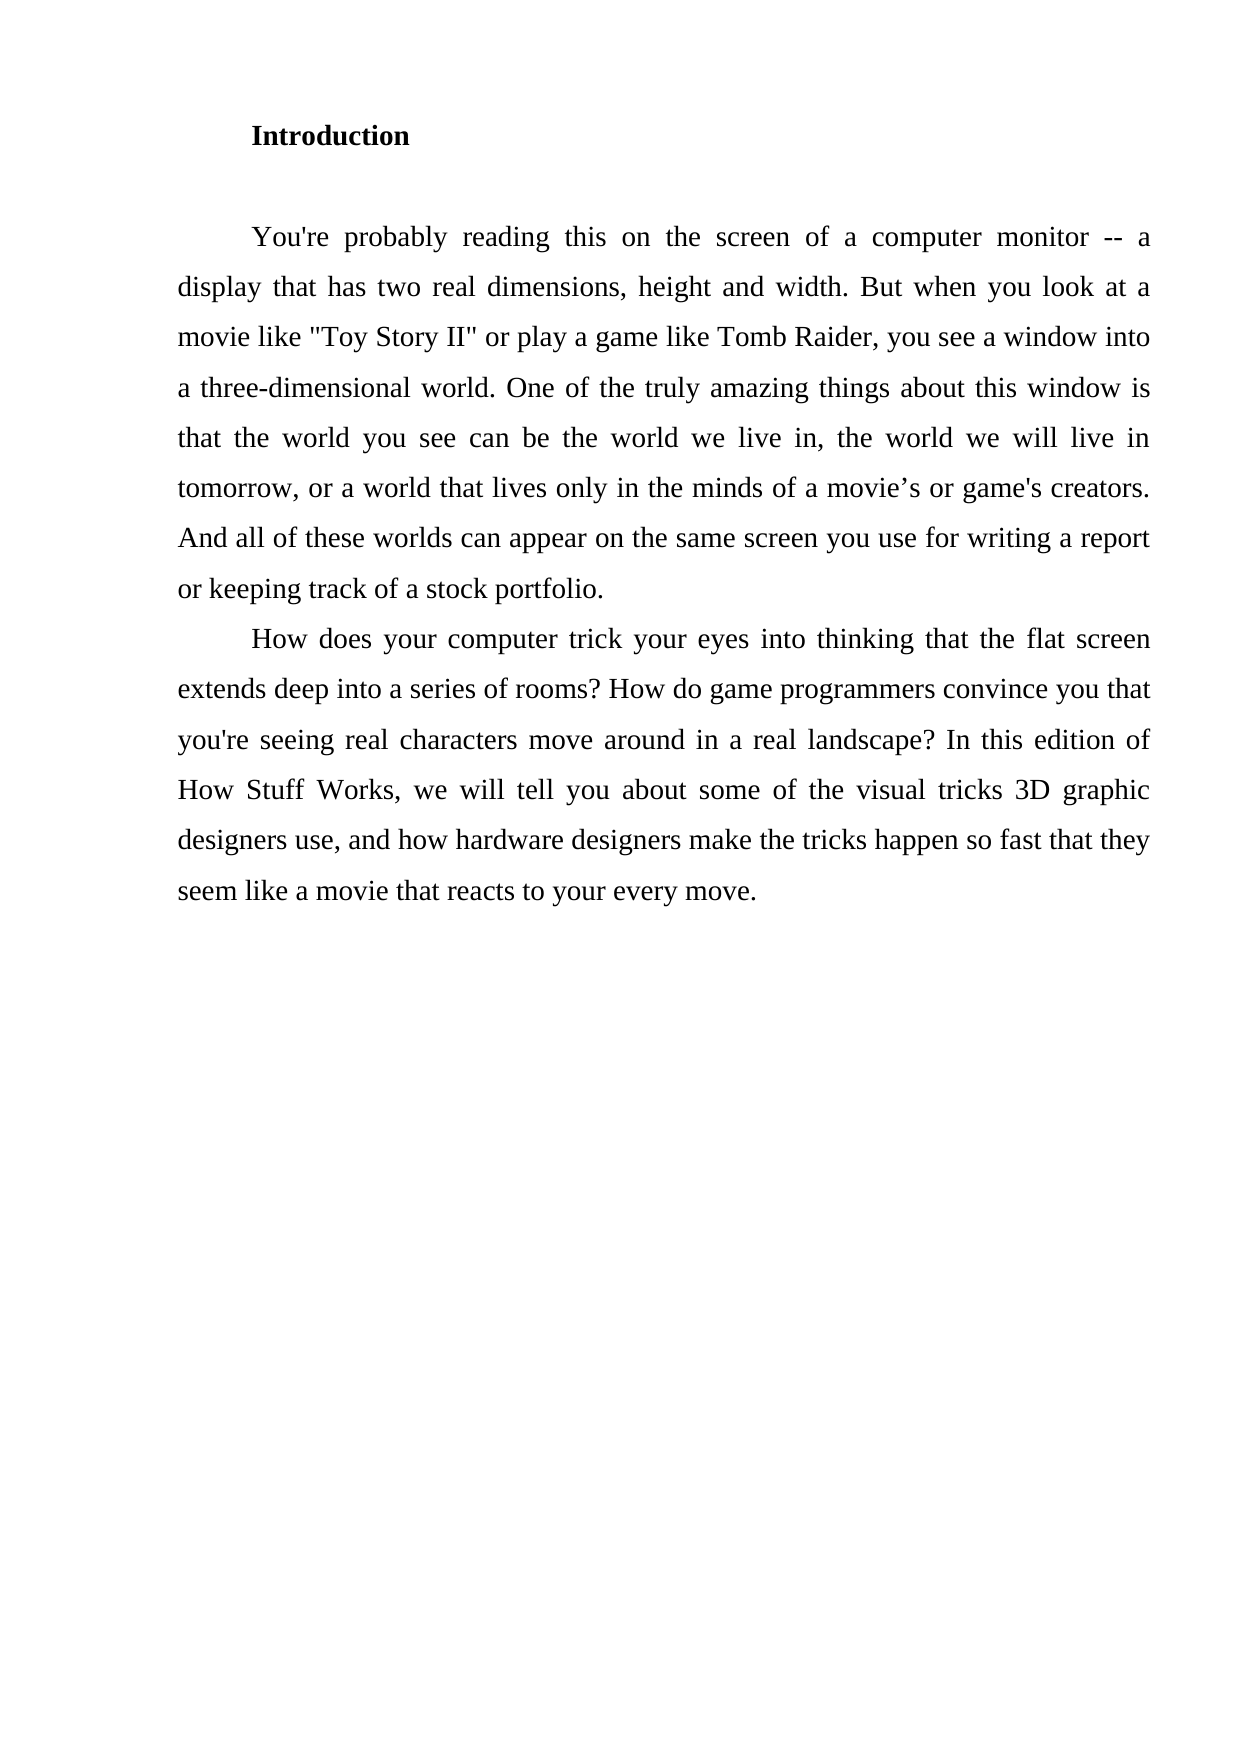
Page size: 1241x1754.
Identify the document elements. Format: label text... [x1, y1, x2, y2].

text How does your computer trick your eyes into thinking that the flat screen extends deep into a series of rooms? How do game programmers convince you that you're seeing real characters move around in a real landscape? In this edition of How Stuff Works, we will tell you about some of the visual tricks 3D graphic designers use, and how hardware designers make the tricks happen so fast that they seem like a movie that reacts to your every move. [177, 621, 1152, 906]
text Introduction [177, 118, 1152, 152]
text You're probably reading this on the screen of a computer monitor -- a display that has two real dimensions, height and width. But when you look at a movie like "Toy Story II" or play a game like Tomb Raider, you see a window into a three-dimensional world. One of the truly amazing things about this window is that the world you see can be the world we live in, the world we will live in tomorrow, or a world that lives only in the minds of a movie’s or game's creators. And all of these worlds can appear on the same screen you use for writing a report or keeping track of a stock portfolio. [177, 219, 1152, 604]
